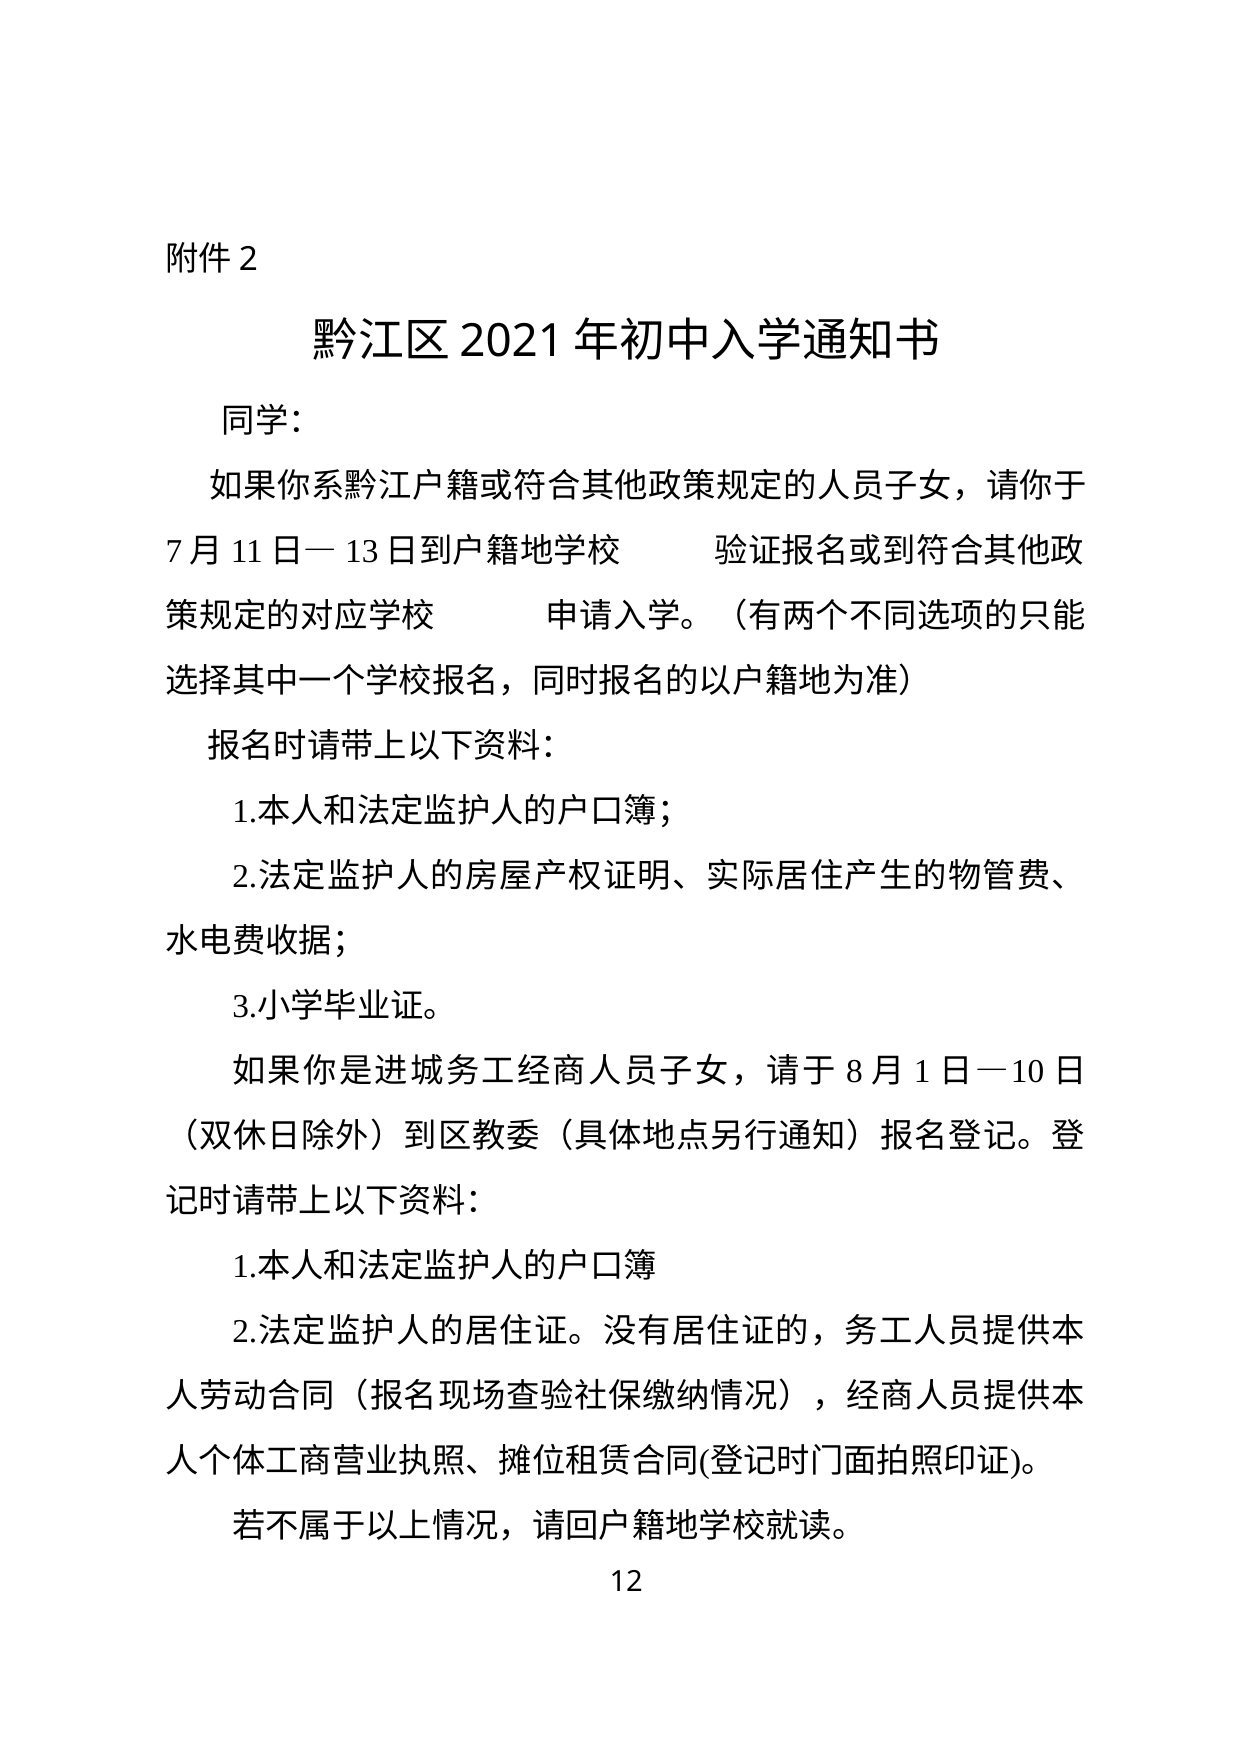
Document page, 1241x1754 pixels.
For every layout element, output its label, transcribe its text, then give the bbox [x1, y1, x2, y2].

text 1.本人和法定监护人的户口簿； [165, 776, 1087, 841]
text 2.法定监护人的房屋产权证明、实际居住产生的物管费、水电费收据； [165, 841, 1087, 971]
text 同学： [165, 386, 1087, 451]
text 2.法定监护人的居住证。没有居住证的，务工人员提供本人劳动合同（报名现场查验社保缴纳情况），经商人员提供本人个体工商营业执照、摊位租赁合同(登记时门面拍照印证)。 [165, 1296, 1087, 1491]
text 黔江区2021年初中入学通知书 [165, 288, 1087, 386]
text 如果你是进城务工经商人员子女，请于8月1日—10日（双休日除外）到区教委（具体地点另行通知）报名登记。登记时请带上以下资料： [165, 1036, 1087, 1231]
text 1.本人和法定监护人的户口簿 [165, 1231, 1087, 1296]
text 若不属于以上情况，请回户籍地学校就读。 [165, 1491, 1087, 1556]
text 3.小学毕业证。 [165, 971, 1087, 1036]
text 附件2 [165, 223, 1087, 288]
text 如果你系黔江户籍或符合其他政策规定的人员子女，请你于7月 11日— 13日到户籍地学校 验证报名或到符合其他政策规定的对应学校 申请入学。（有两个不同选项的只能选择其中一个学校报名，同时报名的以户籍地为准） [165, 451, 1087, 711]
text 报名时请带上以下资料： [165, 711, 1087, 776]
